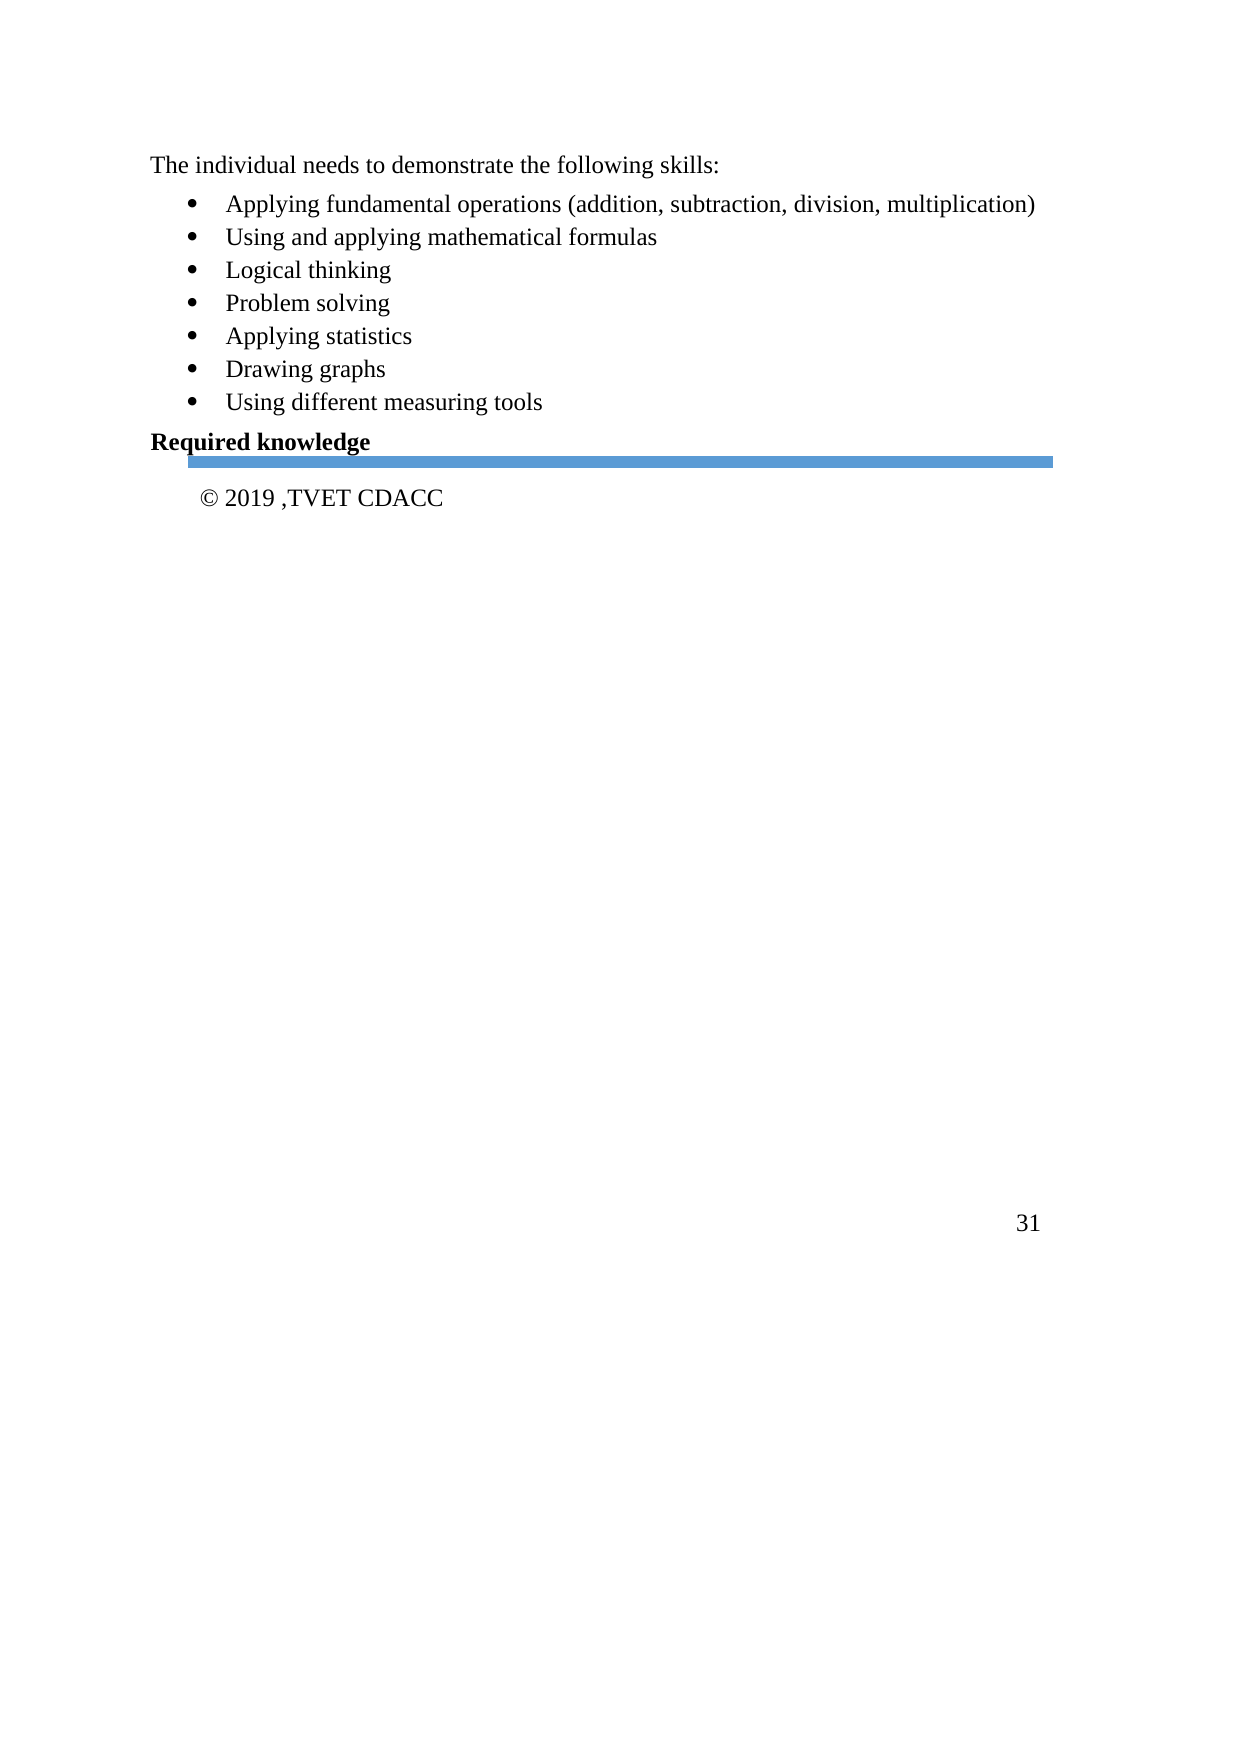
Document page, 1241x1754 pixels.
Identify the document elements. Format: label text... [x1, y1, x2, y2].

text Required knowledge [150, 427, 1053, 455]
list Applying statistics [188, 321, 1053, 350]
list Applying fundamental operations (addition, subtraction, division, multiplication) [188, 189, 1053, 218]
list Drawing graphs [188, 354, 1053, 383]
list Logical thinking [188, 255, 1053, 284]
list Using and applying mathematical formulas [188, 222, 1053, 251]
list Using different measuring tools [188, 387, 1053, 416]
text The individual needs to demonstrate the following skills: [150, 150, 1053, 179]
list Problem solving [188, 288, 1053, 317]
